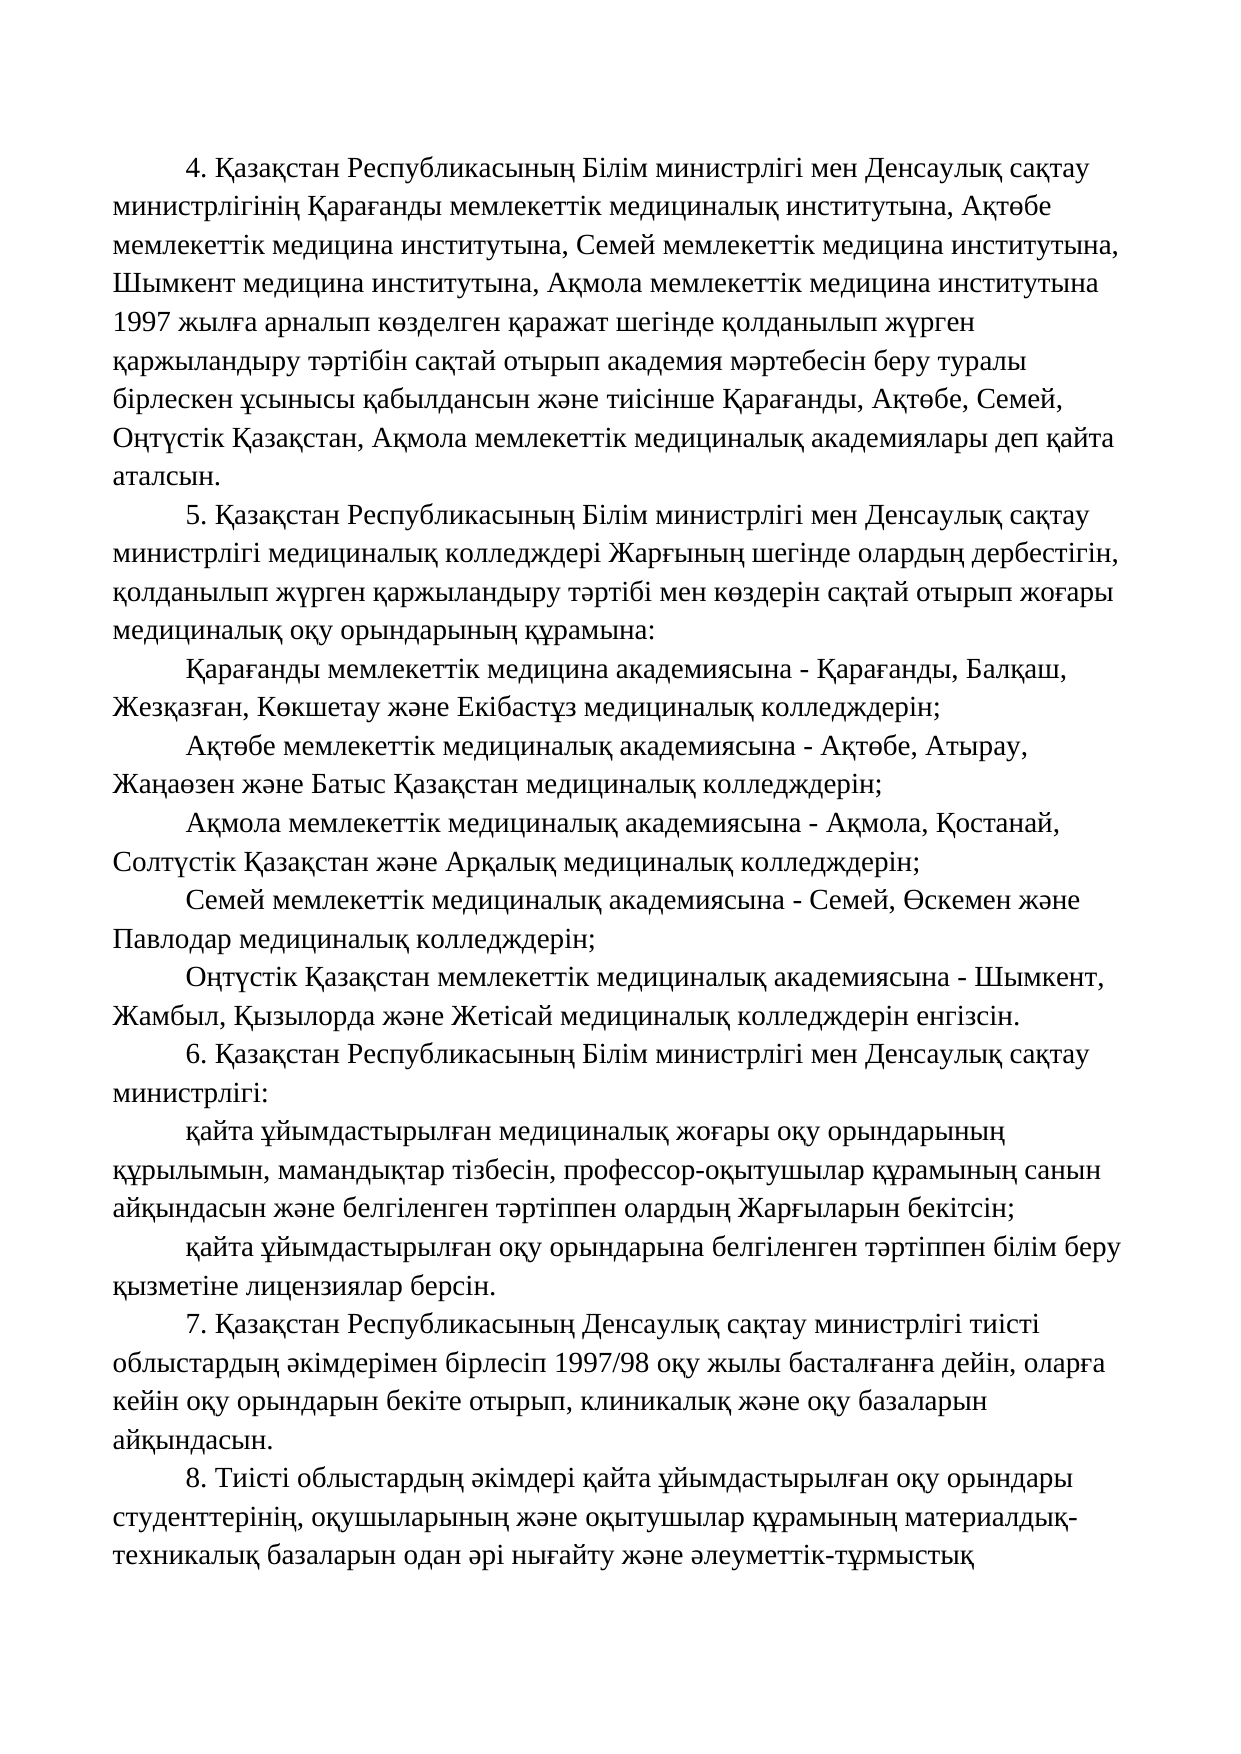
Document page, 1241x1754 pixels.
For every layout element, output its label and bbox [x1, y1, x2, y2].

text [112, 150, 1128, 1571]
